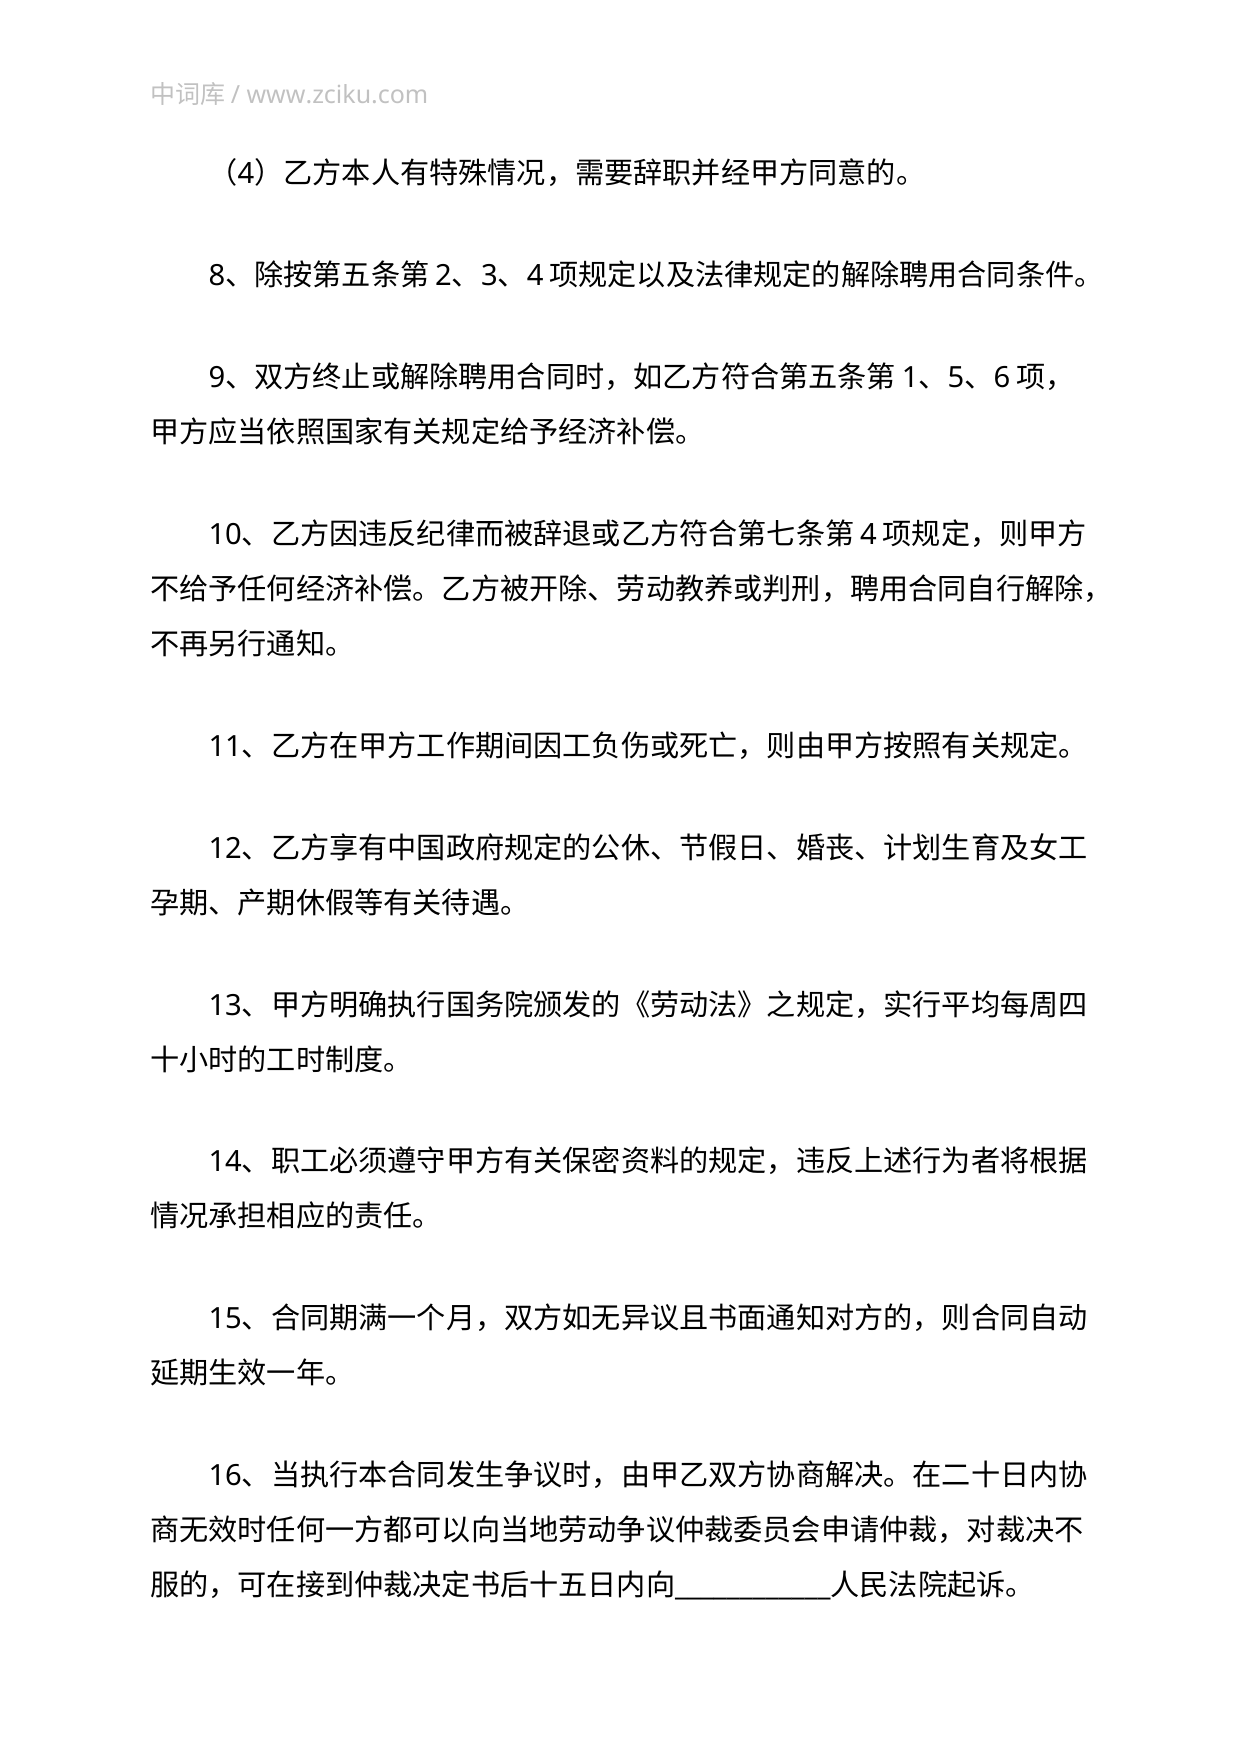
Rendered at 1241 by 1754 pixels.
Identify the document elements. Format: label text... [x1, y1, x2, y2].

text 11、乙方在甲方工作期间因工负伤或死亡，则由甲方按照有关规定。 [150, 722, 1090, 765]
text （4）乙方本人有特殊情况，需要辞职并经甲方同意的。 [150, 150, 1090, 192]
text 14、职工必须遵守甲方有关保密资料的规定，违反上述行为者将根据情况承担相应的责任。 [150, 1138, 1090, 1235]
text 16、当执行本合同发生争议时，由甲乙双方协商解决。在二十日内协商无效时任何一方都可以向当地劳动争议仲裁委员会申请仲裁，对裁决不服的，可在接到仲裁决定书后十五日内向____________人民法院起诉。 [150, 1451, 1090, 1604]
text 15、合同期满一个月，双方如无异议且书面通知对方的，则合同自动延期生效一年。 [150, 1295, 1090, 1392]
text 13、甲方明确执行国务院颁发的《劳动法》之规定，实行平均每周四十小时的工时制度。 [150, 981, 1090, 1078]
text 12、乙方享有中国政府规定的公休、节假日、婚丧、计划生育及女工孕期、产期休假等有关待遇。 [150, 824, 1090, 922]
text 9、双方终止或解除聘用合同时，如乙方符合第五条第1、5、6项，甲方应当依照国家有关规定给予经济补偿。 [150, 354, 1090, 451]
text 10、乙方因违反纪律而被辞退或乙方符合第七条第4项规定，则甲方不给予任何经济补偿。乙方被开除、劳动教养或判刑，聘用合同自行解除，不再另行通知。 [150, 511, 1090, 663]
text 8、除按第五条第2、3、4项规定以及法律规定的解除聘用合同条件。 [150, 252, 1090, 294]
